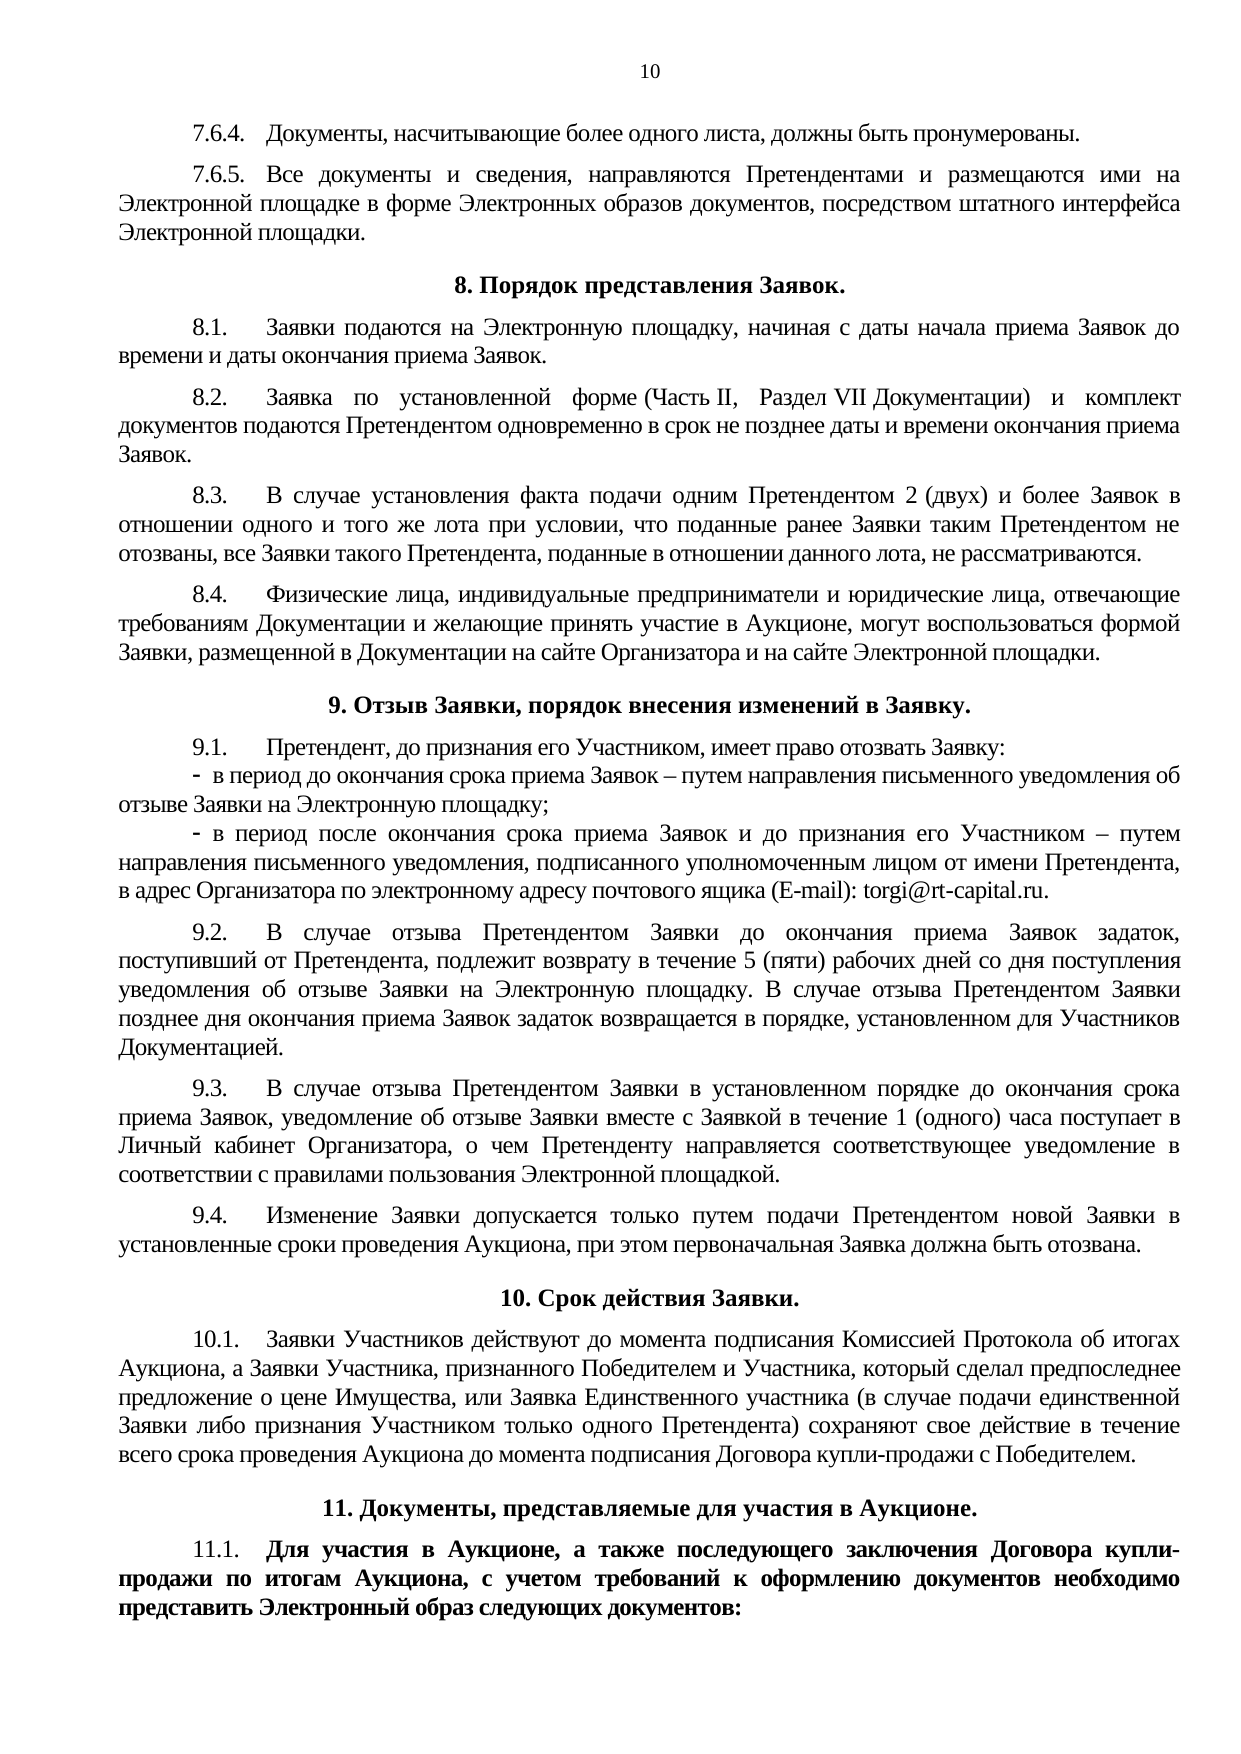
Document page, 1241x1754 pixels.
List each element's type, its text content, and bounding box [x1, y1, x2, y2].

list Для участия в Аукционе, а также последующего заключения Договора купли-продажи по итогам Аукциона, с учетом требований к оформлению документов необходимо представить Электронный образ следующих документов: [118, 1534, 1181, 1621]
list в период после окончания срока приема Заявок и до признания его Участником – путем направления письменного уведомления, подписанного уполномоченным лицом от имени Претендента, в адрес Организатора по электронному адресу почтового ящика (E-mail): torgi@rt-capital.ru. [118, 818, 1181, 904]
list Заявки подаются на Электронную площадку, начиная с даты начала приема Заявок до времени и даты окончания приема Заявок. [118, 312, 1181, 369]
list Порядок представления Заявок. [118, 271, 1181, 299]
list Все документы и сведения, направляются Претендентами и размещаются ими на Электронной площадке в форме Электронных образов документов, посредством штатного интерфейса Электронной площадки. [118, 159, 1181, 246]
list Отзыв Заявки, порядок внесения изменений в Заявку. [118, 691, 1181, 719]
list В случае отзыва Претендентом Заявки в установленном порядке до окончания срока приема Заявок, уведомление об отзыве Заявки вместе с Заявкой в течение 1 (одного) часа поступает в Личный кабинет Организатора, о чем Претенденту направляется соответствующее уведомление в соответствии с правилами пользования Электронной площадкой. [118, 1073, 1181, 1188]
list Изменение Заявки допускается только путем подачи Претендентом новой Заявки в установленные сроки проведения Аукциона, при этом первоначальная Заявка должна быть отозвана. [118, 1201, 1181, 1258]
list Претендент, до признания его Участником, имеет право отозвать Заявку: [118, 732, 1181, 761]
list Срок действия Заявки. [118, 1283, 1181, 1312]
list В случае установления факта подачи одним Претендентом 2 (двух) и более Заявок в отношении одного и того же лота при условии, что поданные ранее Заявки таким Претендентом не отозваны, все Заявки такого Претендента, поданные в отношении данного лота, не рассматриваются. [118, 481, 1181, 567]
list В случае отзыва Претендентом Заявки до окончания приема Заявок задаток, поступивший от Претендента, подлежит возврату в течение 5 (пяти) рабочих дней со дня поступления уведомления об отзыве Заявки на Электронную площадку. В случае отзыва Претендентом Заявки позднее дня окончания приема Заявок задаток возвращается в порядке, установленном для Участников Документацией. [118, 917, 1181, 1061]
list Документы, представляемые для участия в Аукционе. [118, 1493, 1181, 1522]
list Заявка по установленной форме (Часть II, Раздел VII Документации) и комплект документов подаются Претендентом одновременно в срок не позднее даты и времени окончания приема Заявок. [118, 382, 1181, 468]
list в период до окончания срока приема Заявок – путем направления письменного уведомления об отзыве Заявки на Электронную площадку; [118, 761, 1181, 818]
list Заявки Участников действуют до момента подписания Комиссией Протокола об итогах Аукциона, а Заявки Участника, признанного Победителем и Участника, который сделал предпоследнее предложение о цене Имущества, или Заявка Единственного участника (в случае подачи единственной Заявки либо признания Участником только одного Претендента) сохраняют свое действие в течение всего срока проведения Аукциона до момента подписания Договора купли-продажи с Победителем. [118, 1324, 1181, 1468]
list Физические лица, индивидуальные предприниматели и юридические лица, отвечающие требованиям Документации и желающие принять участие в Аукционе, могут воспользоваться формой Заявки, размещенной в Документации на сайте Организатора и на сайте Электронной площадки. [118, 579, 1181, 666]
list Документы, насчитывающие более одного листа, должны быть пронумерованы. [118, 118, 1181, 147]
